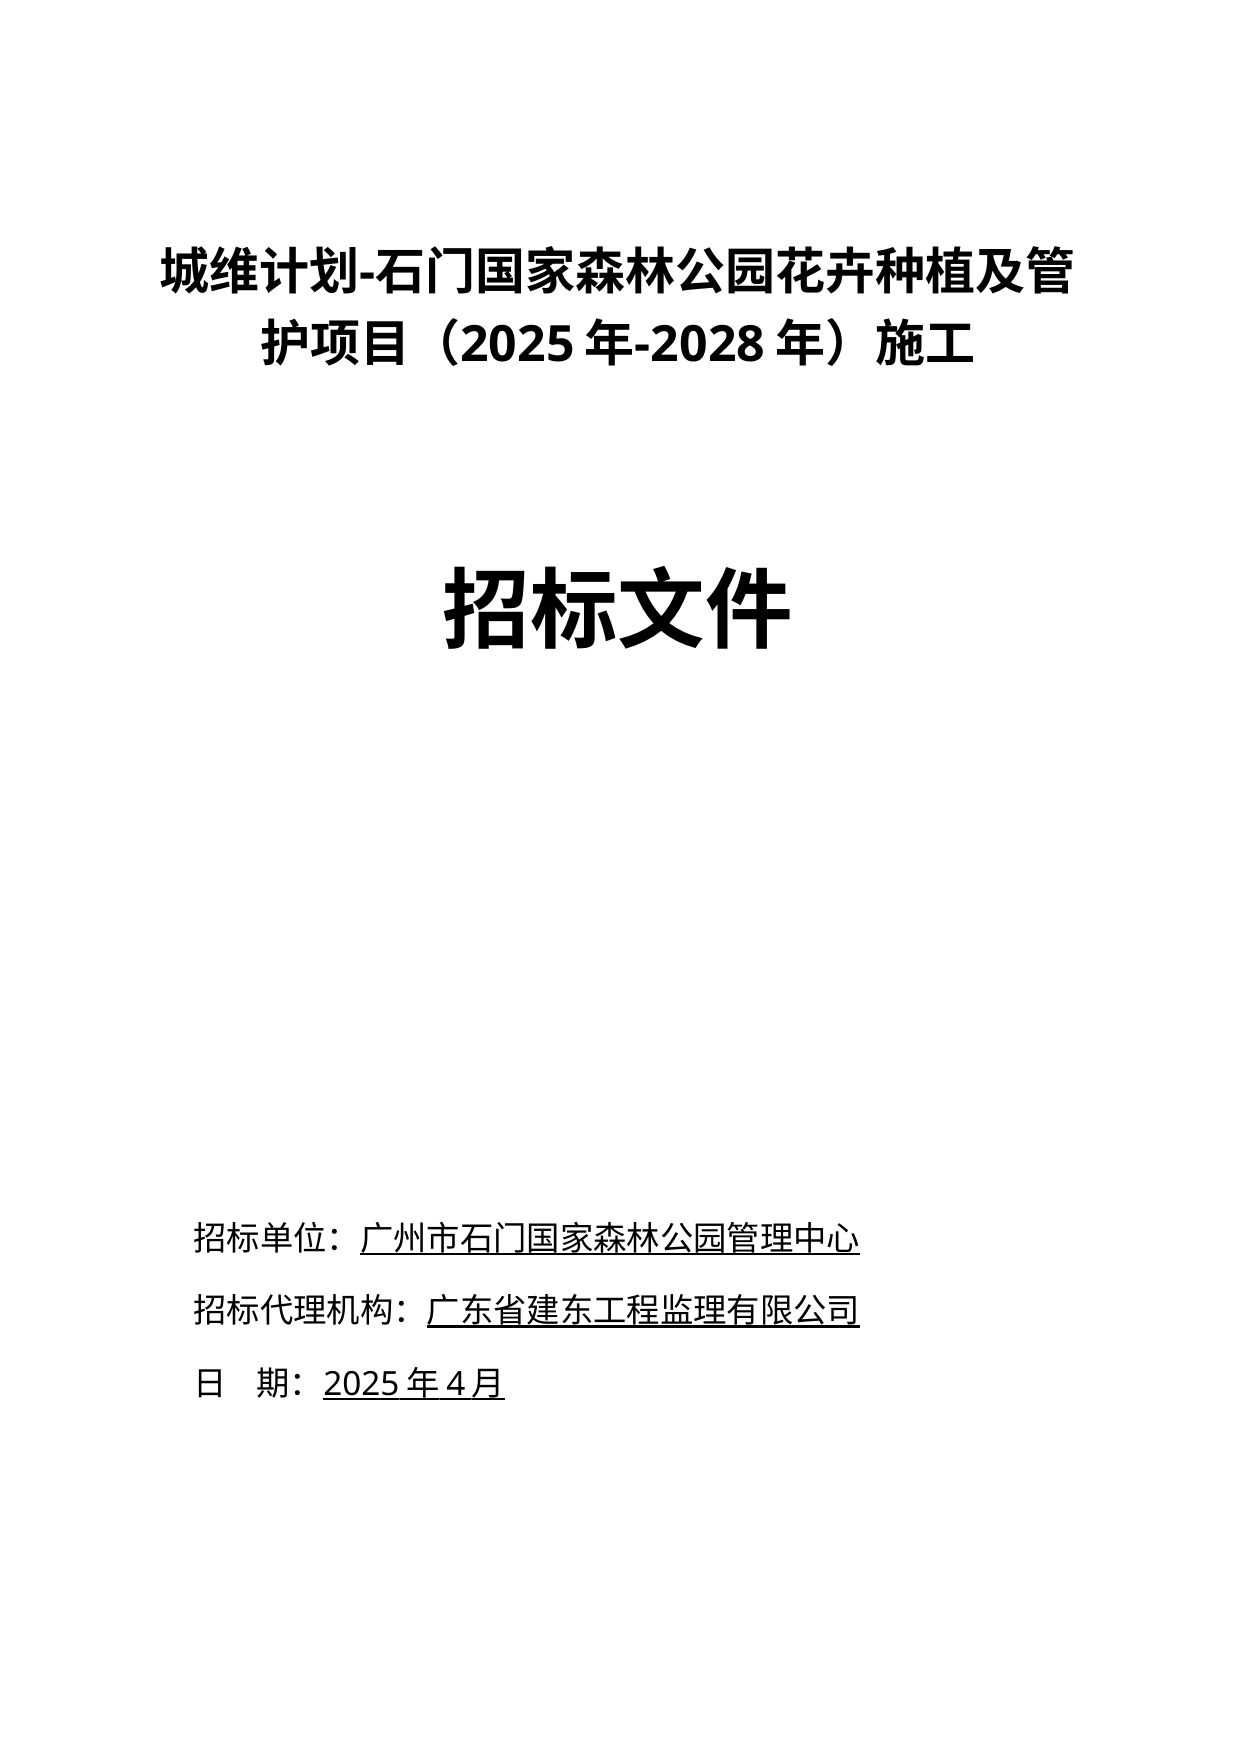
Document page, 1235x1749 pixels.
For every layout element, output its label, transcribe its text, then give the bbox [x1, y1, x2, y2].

text 招标单位：广州市石门国家森林公园管理中心 [149, 1212, 1086, 1260]
text 招标代理机构：广东省建东工程监理有限公司 [149, 1284, 1086, 1332]
text 城维计划-石门国家森林公园花卉种植及管护项目（2025年-2028年）施工 [149, 231, 1086, 377]
text 日 期：2025年4月 [149, 1356, 1086, 1405]
text 招标文件 [149, 540, 1086, 667]
